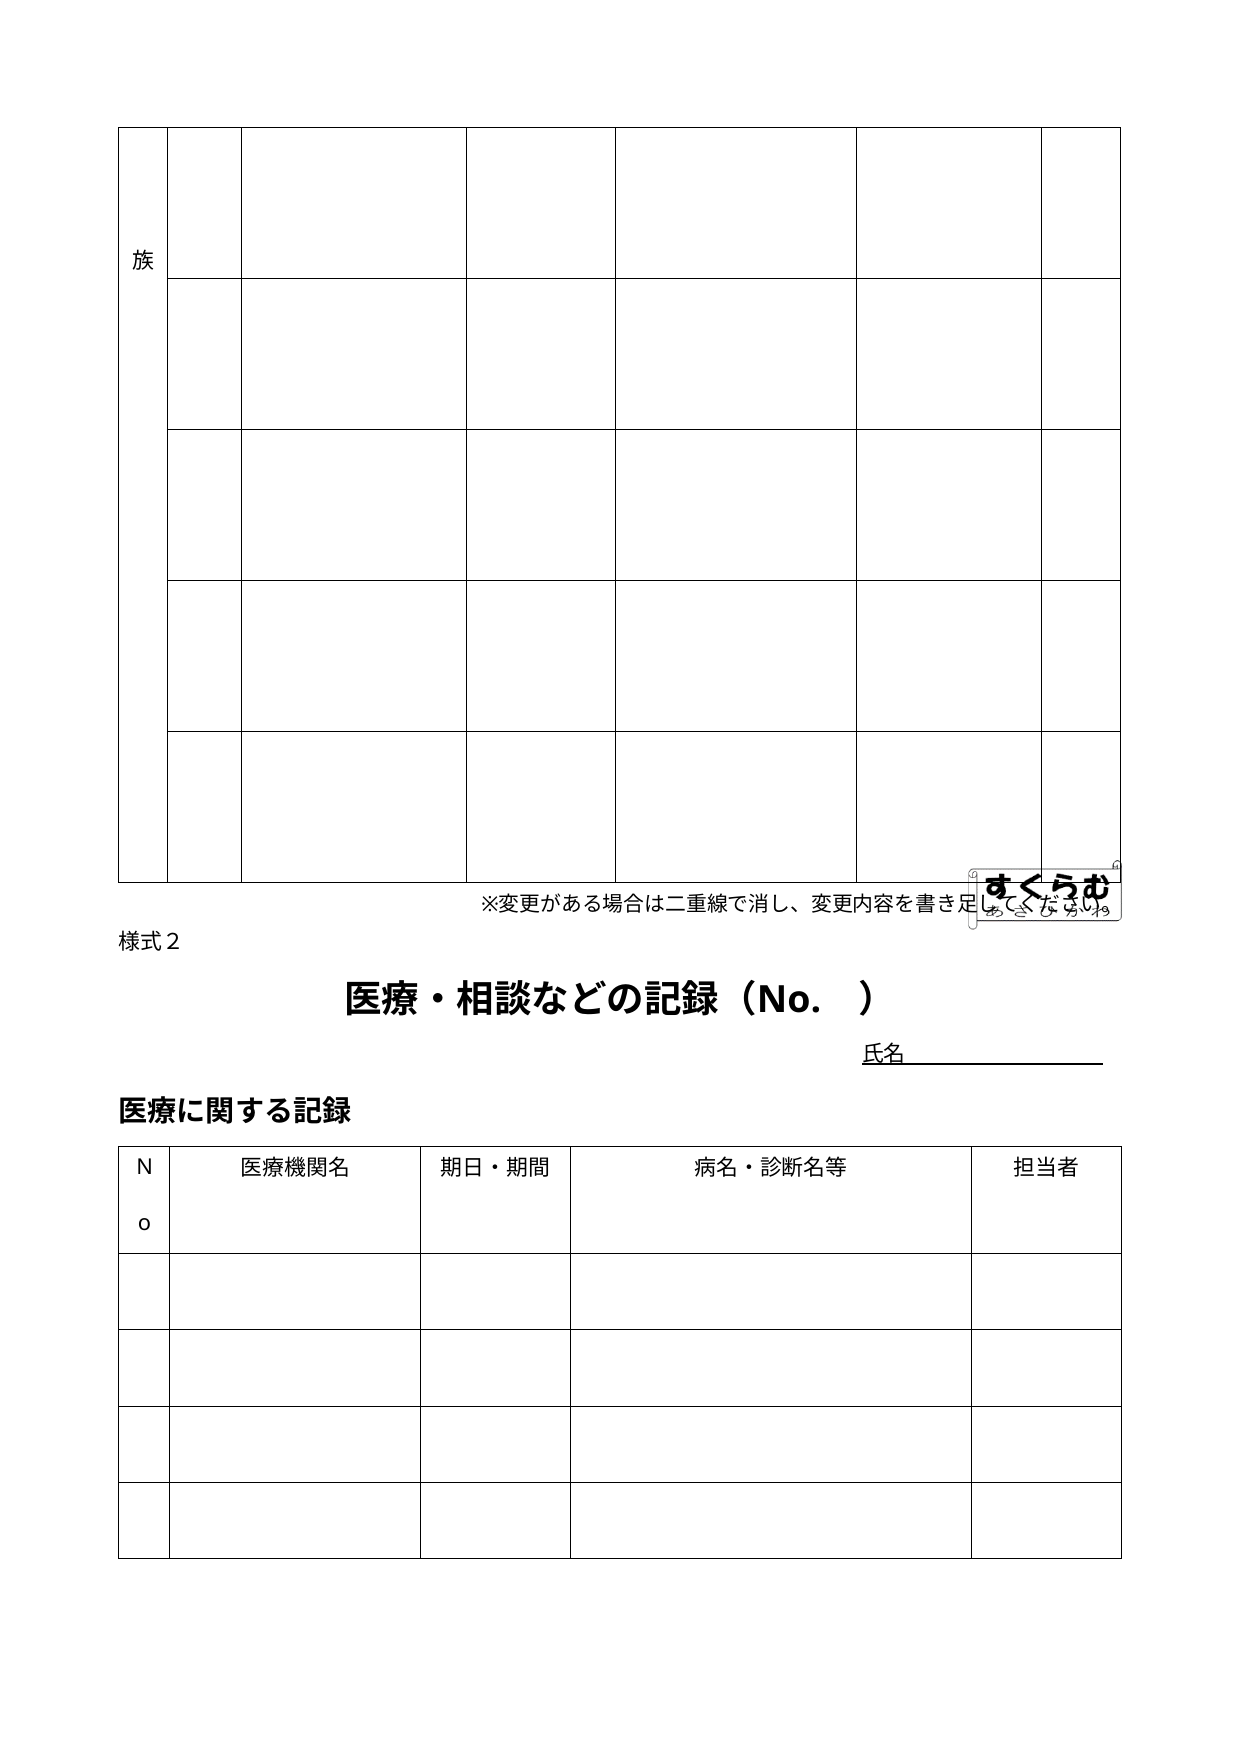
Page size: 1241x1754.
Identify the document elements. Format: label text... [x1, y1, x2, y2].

table_cell [119, 1483, 169, 1558]
table_header 病名・診断名等 [571, 1147, 971, 1253]
table_cell [168, 430, 241, 580]
table_cell [972, 1254, 1121, 1329]
table_cell [242, 128, 466, 278]
table_cell [170, 1254, 420, 1329]
text ※変更がある場合は二重線で消し、変更内容を書き足してください。 [118, 883, 1122, 921]
table_cell [571, 1483, 971, 1558]
text 医療に関する記録 [118, 1071, 1122, 1146]
table_cell [857, 581, 1041, 731]
table_cell [168, 732, 241, 882]
table_cell [421, 1330, 570, 1406]
table_cell [170, 1407, 420, 1482]
table_cell [168, 581, 241, 731]
table_cell [1042, 732, 1120, 882]
text 氏名 [118, 1033, 1122, 1071]
table_header 担当者 [972, 1147, 1121, 1253]
table_cell [170, 1483, 420, 1558]
table_cell [571, 1407, 971, 1482]
text 様式２ [118, 921, 1122, 958]
table_cell [616, 732, 856, 882]
table_cell [1042, 279, 1120, 429]
table_cell [616, 430, 856, 580]
table_cell [421, 1254, 570, 1329]
table_cell [467, 732, 615, 882]
table_cell [242, 732, 466, 882]
table_cell [421, 1407, 570, 1482]
text 医療・相談などの記録（No. ） [118, 958, 1122, 1033]
table_cell [616, 128, 856, 278]
table_cell [972, 1330, 1121, 1406]
table_cell [119, 1330, 169, 1406]
table_cell [1042, 128, 1120, 278]
table_cell [571, 1254, 971, 1329]
table_cell [467, 279, 615, 429]
table_cell [242, 581, 466, 731]
table_cell [467, 581, 615, 731]
table_cell [857, 430, 1041, 580]
table_cell [972, 1483, 1121, 1558]
table_cell [170, 1330, 420, 1406]
table_cell [168, 279, 241, 429]
table_cell [467, 430, 615, 580]
table_cell [857, 279, 1041, 429]
table_cell [571, 1330, 971, 1406]
table_cell [421, 1483, 570, 1558]
table_cell [1042, 430, 1120, 580]
table_cell [119, 1254, 169, 1329]
table_cell [168, 128, 241, 278]
table_cell [467, 128, 615, 278]
table_cell [616, 581, 856, 731]
table_cell [119, 1407, 169, 1482]
table_header No [119, 1147, 169, 1253]
table_cell [616, 279, 856, 429]
table_cell [972, 1407, 1121, 1482]
table_header 医療機関名 [170, 1147, 420, 1253]
table_cell [1042, 581, 1120, 731]
table_cell [857, 732, 1041, 882]
table_cell [857, 128, 1041, 278]
table_header 期日・期間 [421, 1147, 570, 1253]
table_cell [242, 430, 466, 580]
table_cell [242, 279, 466, 429]
